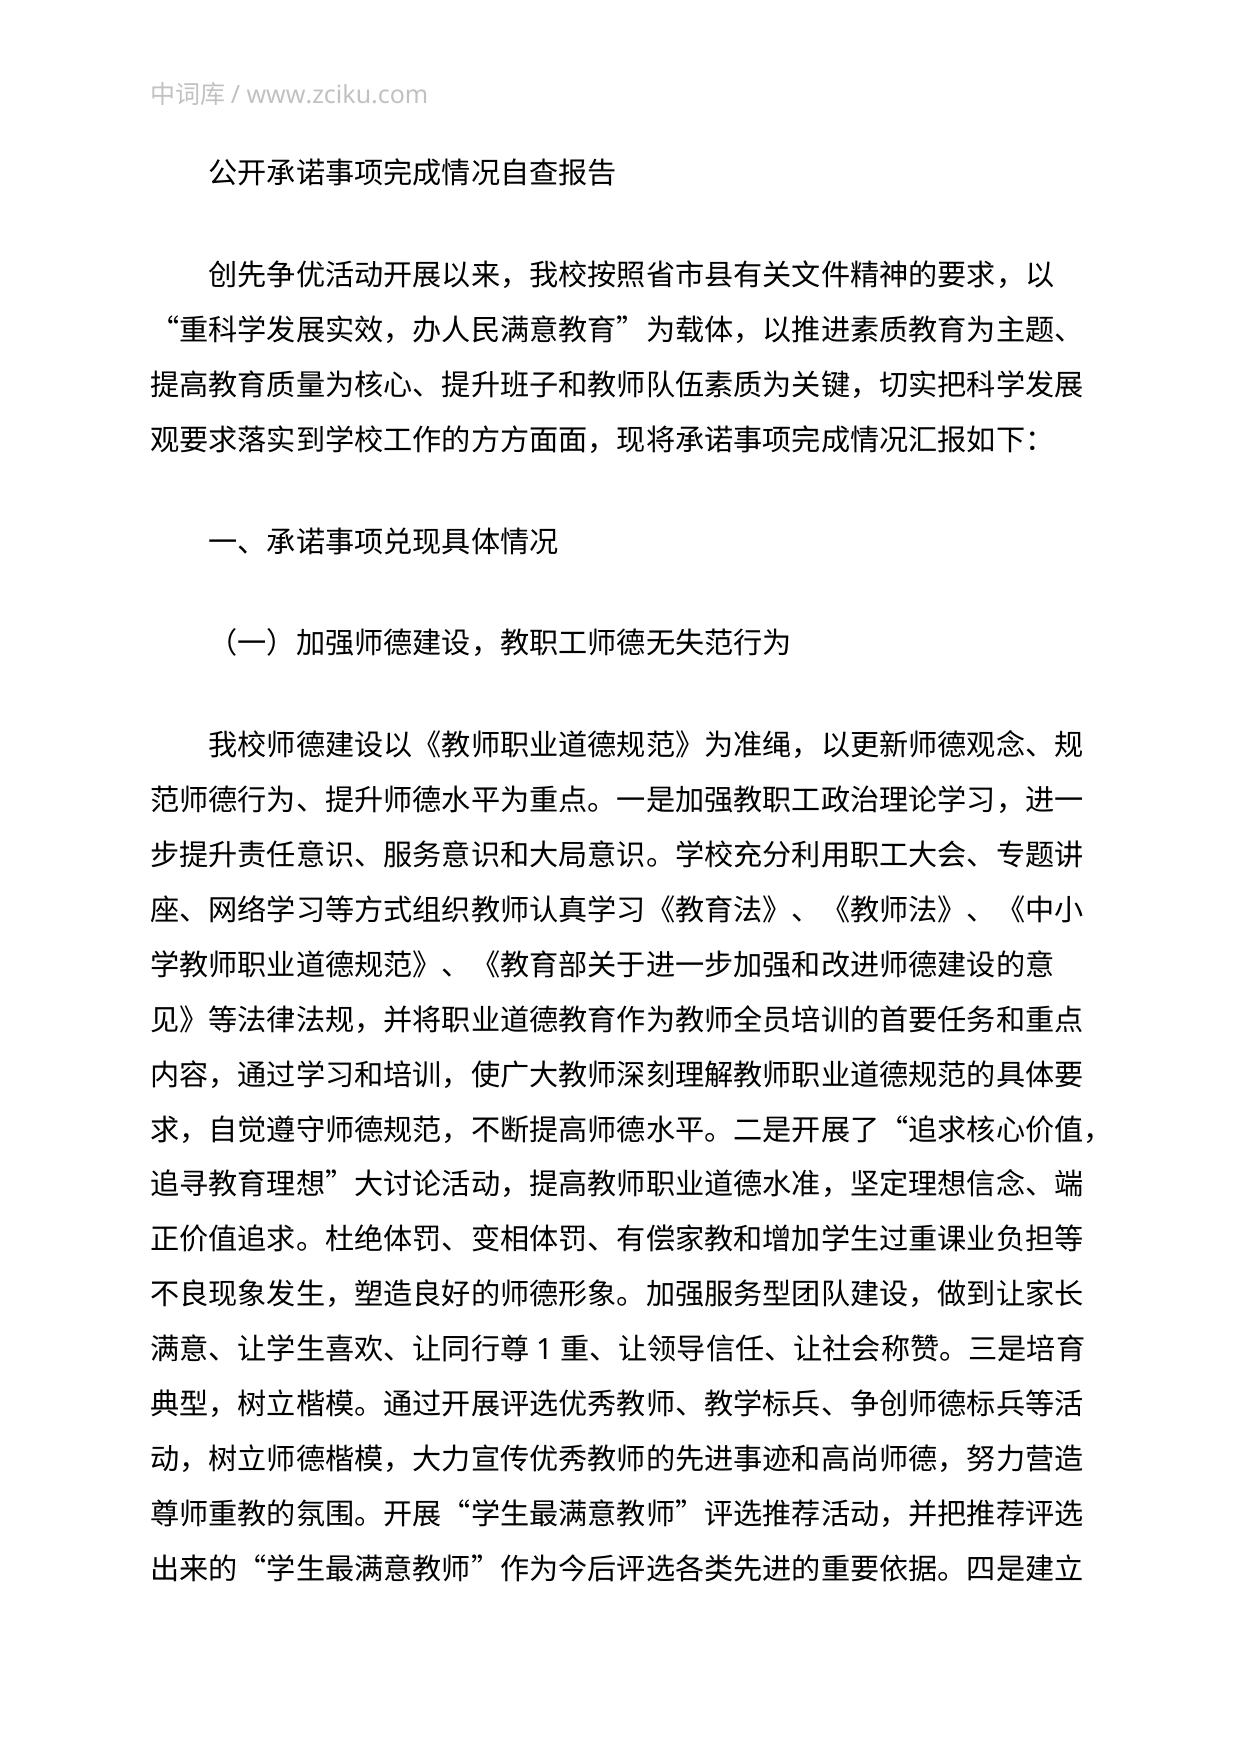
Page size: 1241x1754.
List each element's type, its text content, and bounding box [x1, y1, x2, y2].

text 创先争优活动开展以来，我校按照省市县有关文件精神的要求，以“重科学发展实效，办人民满意教育”为载体，以推进素质教育为主题、提高教育质量为核心、提升班子和教师队伍素质为关键，切实把科学发展观要求落实到学校工作的方方面面，现将承诺事项完成情况汇报如下： [150, 252, 1090, 459]
text 一、承诺事项兑现具体情况 [150, 518, 1090, 561]
text 公开承诺事项完成情况自查报告 [150, 150, 1090, 192]
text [150, 722, 1090, 1588]
text （一）加强师德建设，教职工师德无失范行为 [150, 620, 1090, 662]
